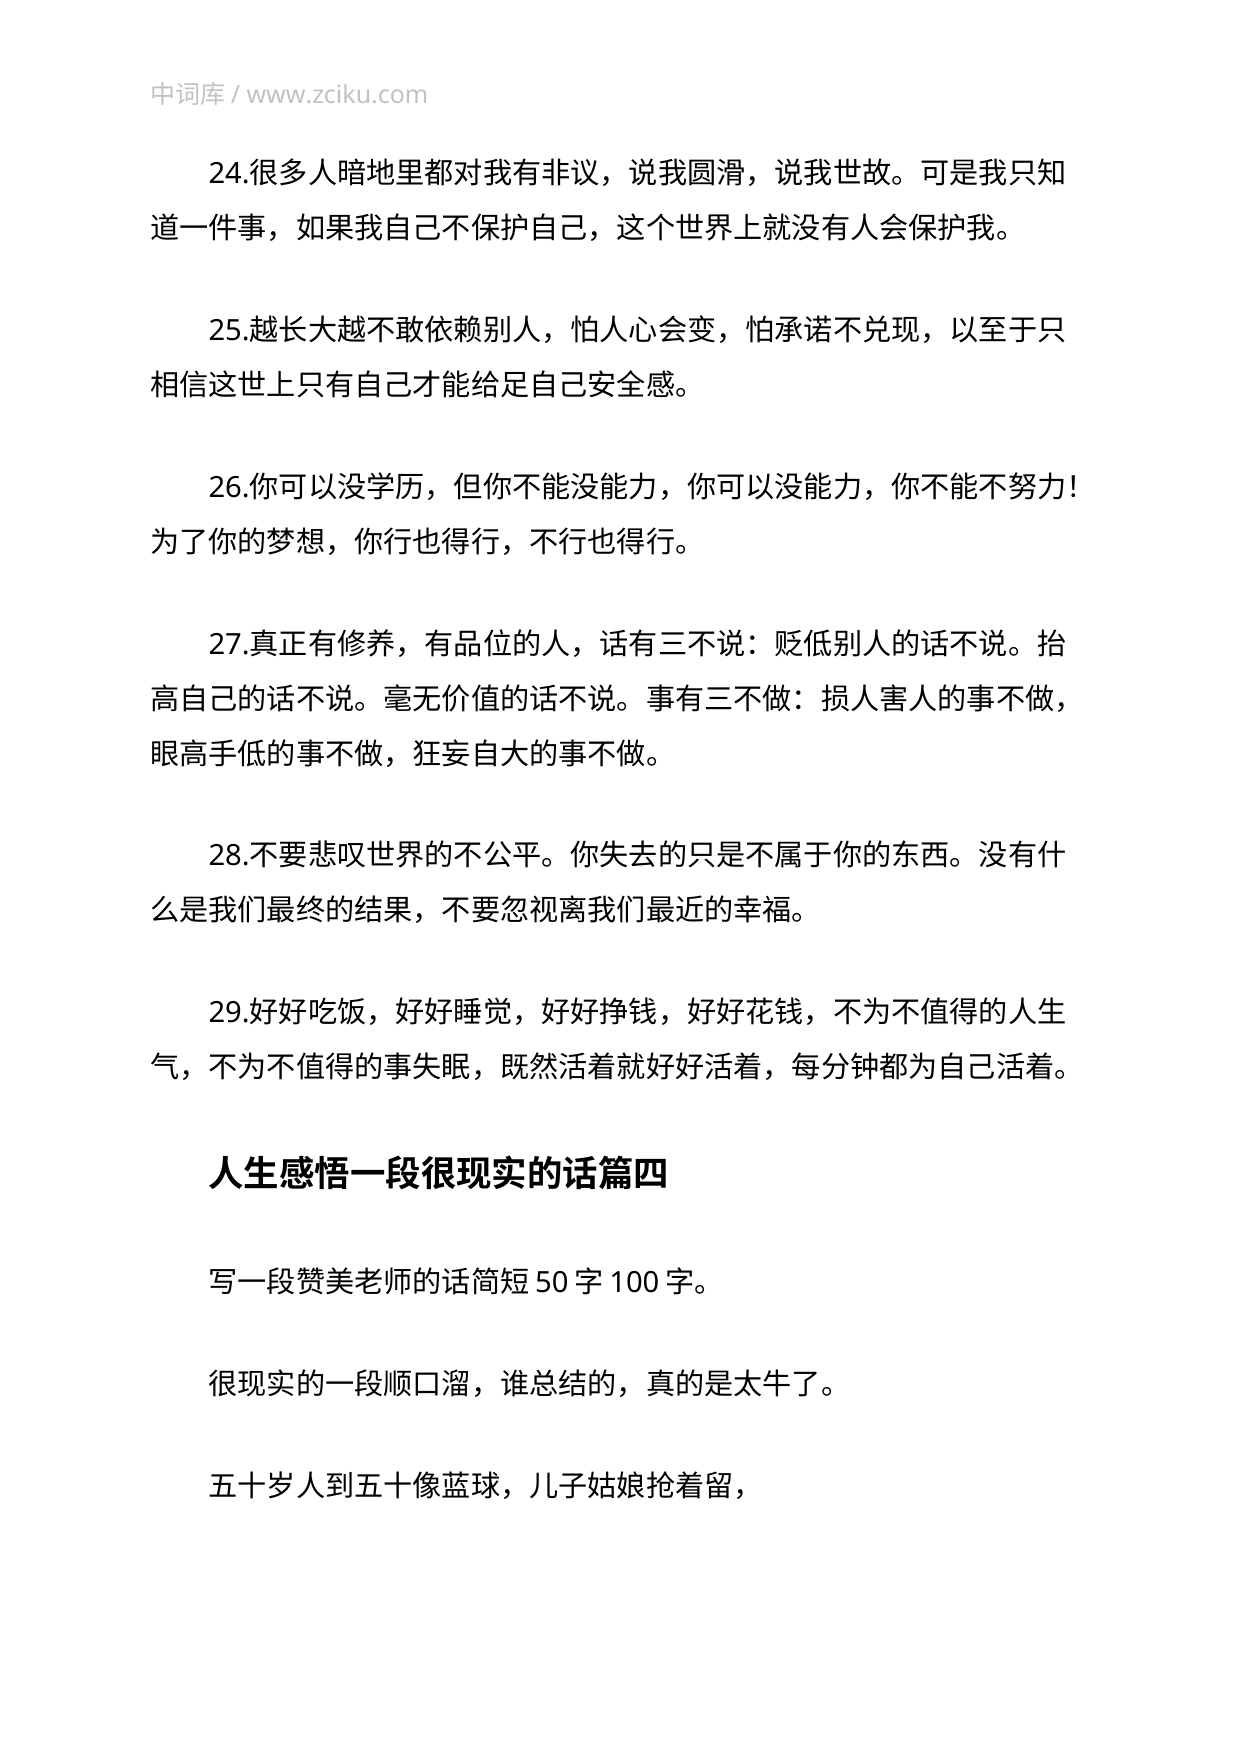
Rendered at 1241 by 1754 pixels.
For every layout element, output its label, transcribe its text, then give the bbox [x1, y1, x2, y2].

text 26.你可以没学历，但你不能没能力，你可以没能力，你不能不努力！为了你的梦想，你行也得行，不行也得行。 [150, 463, 1090, 561]
text 五十岁人到五十像蓝球，儿子姑娘抢着留， [150, 1463, 1090, 1505]
text 27.真正有修养，有品位的人，话有三不说：贬低别人的话不说。抬高自己的话不说。毫无价值的话不说。事有三不做：损人害人的事不做，眼高手低的事不做，狂妄自大的事不做。 [150, 620, 1090, 772]
text 25.越长大越不敢依赖别人，怕人心会变，怕承诺不兑现，以至于只相信这世上只有自己才能给足自己安全感。 [150, 307, 1090, 404]
text 写一段赞美老师的话简短50字100字。 [150, 1259, 1090, 1301]
text 29.好好吃饭，好好睡觉，好好挣钱，好好花钱，不为不值得的人生气，不为不值得的事失眠，既然活着就好好活着，每分钟都为自己活着。 [150, 989, 1090, 1086]
text 很现实的一段顺口溜，谁总结的，真的是太牛了。 [150, 1361, 1090, 1403]
text 24.很多人暗地里都对我有非议，说我圆滑，说我世故。可是我只知道一件事，如果我自己不保护自己，这个世界上就没有人会保护我。 [150, 150, 1090, 247]
text 28.不要悲叹世界的不公平。你失去的只是不属于你的东西。没有什么是我们最终的结果，不要忽视离我们最近的幸福。 [150, 832, 1090, 929]
text 人生感悟一段很现实的话篇四 [150, 1146, 1090, 1197]
